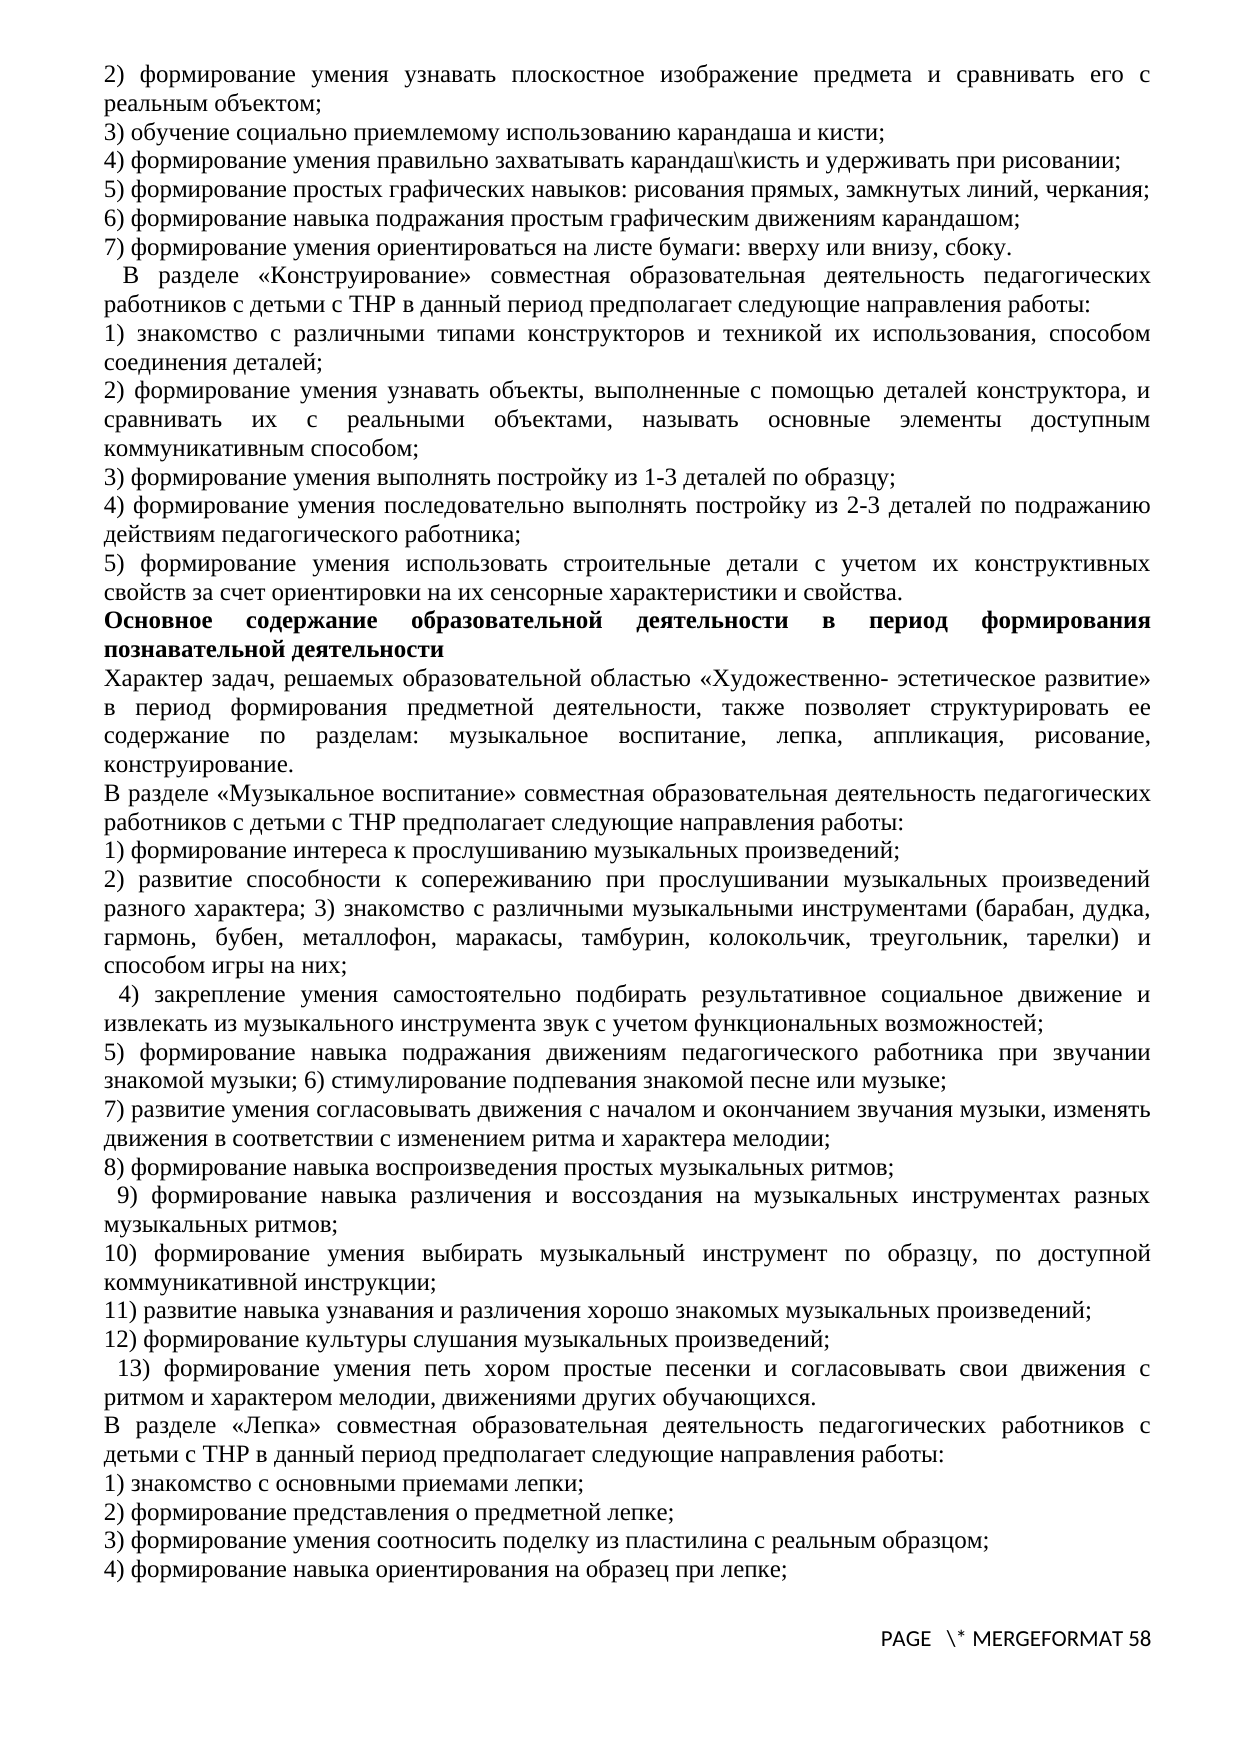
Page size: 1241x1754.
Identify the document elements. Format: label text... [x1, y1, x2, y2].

text 2) формирование умения узнавать объекты, выполненные с помощью деталей конструктора, и сравнивать их с реальными объектами, называть основные элементы доступным коммуникативным способом; [103, 375, 1152, 462]
text 12) формирование культуры слушания музыкальных произведений; [103, 1324, 1152, 1353]
text В разделе «Музыкальное воспитание» совместная образовательная деятельность педагогических работников с детьми с ТНР предполагает следующие направления работы: [103, 778, 1152, 835]
text 11) развитие навыка узнавания и различения хорошо знакомых музыкальных произведений; [103, 1295, 1152, 1324]
text 4) формирование навыка ориентирования на образец при лепке; [103, 1554, 1152, 1583]
text 5) формирование простых графических навыков: рисования прямых, замкнутых линий, черкания; [103, 174, 1152, 203]
text 5) формирование навыка подражания движениям педагогического работника при звучании знакомой музыки; 6) стимулирование подпевания знакомой песне или музыке; [103, 1037, 1152, 1094]
text 3) формирование умения выполнять постройку из 1-3 деталей по образцу; [103, 462, 1152, 490]
text Основное содержание образовательной деятельности в период формирования познавательной деятельности [103, 605, 1152, 663]
text 6) формирование навыка подражания простым графическим движениям карандашом; [103, 203, 1152, 232]
text 7) развитие умения согласовывать движения с началом и окончанием звучания музыки, изменять движения в соответствии с изменением ритма и характера мелодии; [103, 1094, 1152, 1152]
text 4) формирование умения последовательно выполнять постройку из 2-3 деталей по подражанию действиям педагогического работника; [103, 490, 1152, 548]
text 8) формирование навыка воспроизведения простых музыкальных ритмов; [103, 1152, 1152, 1180]
text 1) знакомство с основными приемами лепки; [103, 1468, 1152, 1497]
text 4) формирование умения правильно захватывать карандаш\кисть и удерживать при рисовании; [103, 145, 1152, 174]
text 3) формирование умения соотносить поделку из пластилина с реальным образцом; [103, 1525, 1152, 1554]
text 9) формирование навыка различения и воссоздания на музыкальных инструментах разных музыкальных ритмов; [103, 1180, 1152, 1238]
text Характер задач, решаемых образовательной областью «Художественно- эстетическое развитие» в период формирования предметной деятельности, также позволяет структурировать ее содержание по разделам: музыкальное воспитание, лепка, аппликация, рисование, конструирование. [103, 663, 1152, 778]
text 2) формирование умения узнавать плоскостное изображение предмета и сравнивать его с реальным объектом; [103, 59, 1152, 117]
text В разделе «Лепка» совместная образовательная деятельность педагогических работников с детьми с ТНР в данный период предполагает следующие направления работы: [103, 1410, 1152, 1468]
text 5) формирование умения использовать строительные детали с учетом их конструктивных свойств за счет ориентировки на их сенсорные характеристики и свойства. [103, 548, 1152, 605]
text 1) формирование интереса к прослушиванию музыкальных произведений; [103, 835, 1152, 864]
text 4) закрепление умения самостоятельно подбирать результативное социальное движение и извлекать из музыкального инструмента звук с учетом функциональных возможностей; [103, 979, 1152, 1037]
text 2) формирование представления о предметной лепке; [103, 1497, 1152, 1525]
text 13) формирование умения петь хором простые песенки и согласовывать свои движения с ритмом и характером мелодии, движениями других обучающихся. [103, 1353, 1152, 1410]
text 10) формирование умения выбирать музыкальный инструмент по образцу, по доступной коммуникативной инструкции; [103, 1238, 1152, 1295]
text 2) развитие способности к сопереживанию при прослушивании музыкальных произведений разного характера; 3) знакомство с различными музыкальными инструментами (барабан, дудка, гармонь, бубен, металлофон, маракасы, тамбурин, колокольчик, треугольник, тарелки) и способом игры на них; [103, 864, 1152, 979]
text 7) формирование умения ориентироваться на листе бумаги: вверху или внизу, сбоку. [103, 232, 1152, 260]
text 1) знакомство с различными типами конструкторов и техникой их использования, способом соединения деталей; [103, 318, 1152, 375]
text В разделе «Конструирование» совместная образовательная деятельность педагогических работников с детьми с ТНР в данный период предполагает следующие направления работы: [103, 260, 1152, 318]
text 3) обучение социально приемлемому использованию карандаша и кисти; [103, 117, 1152, 145]
